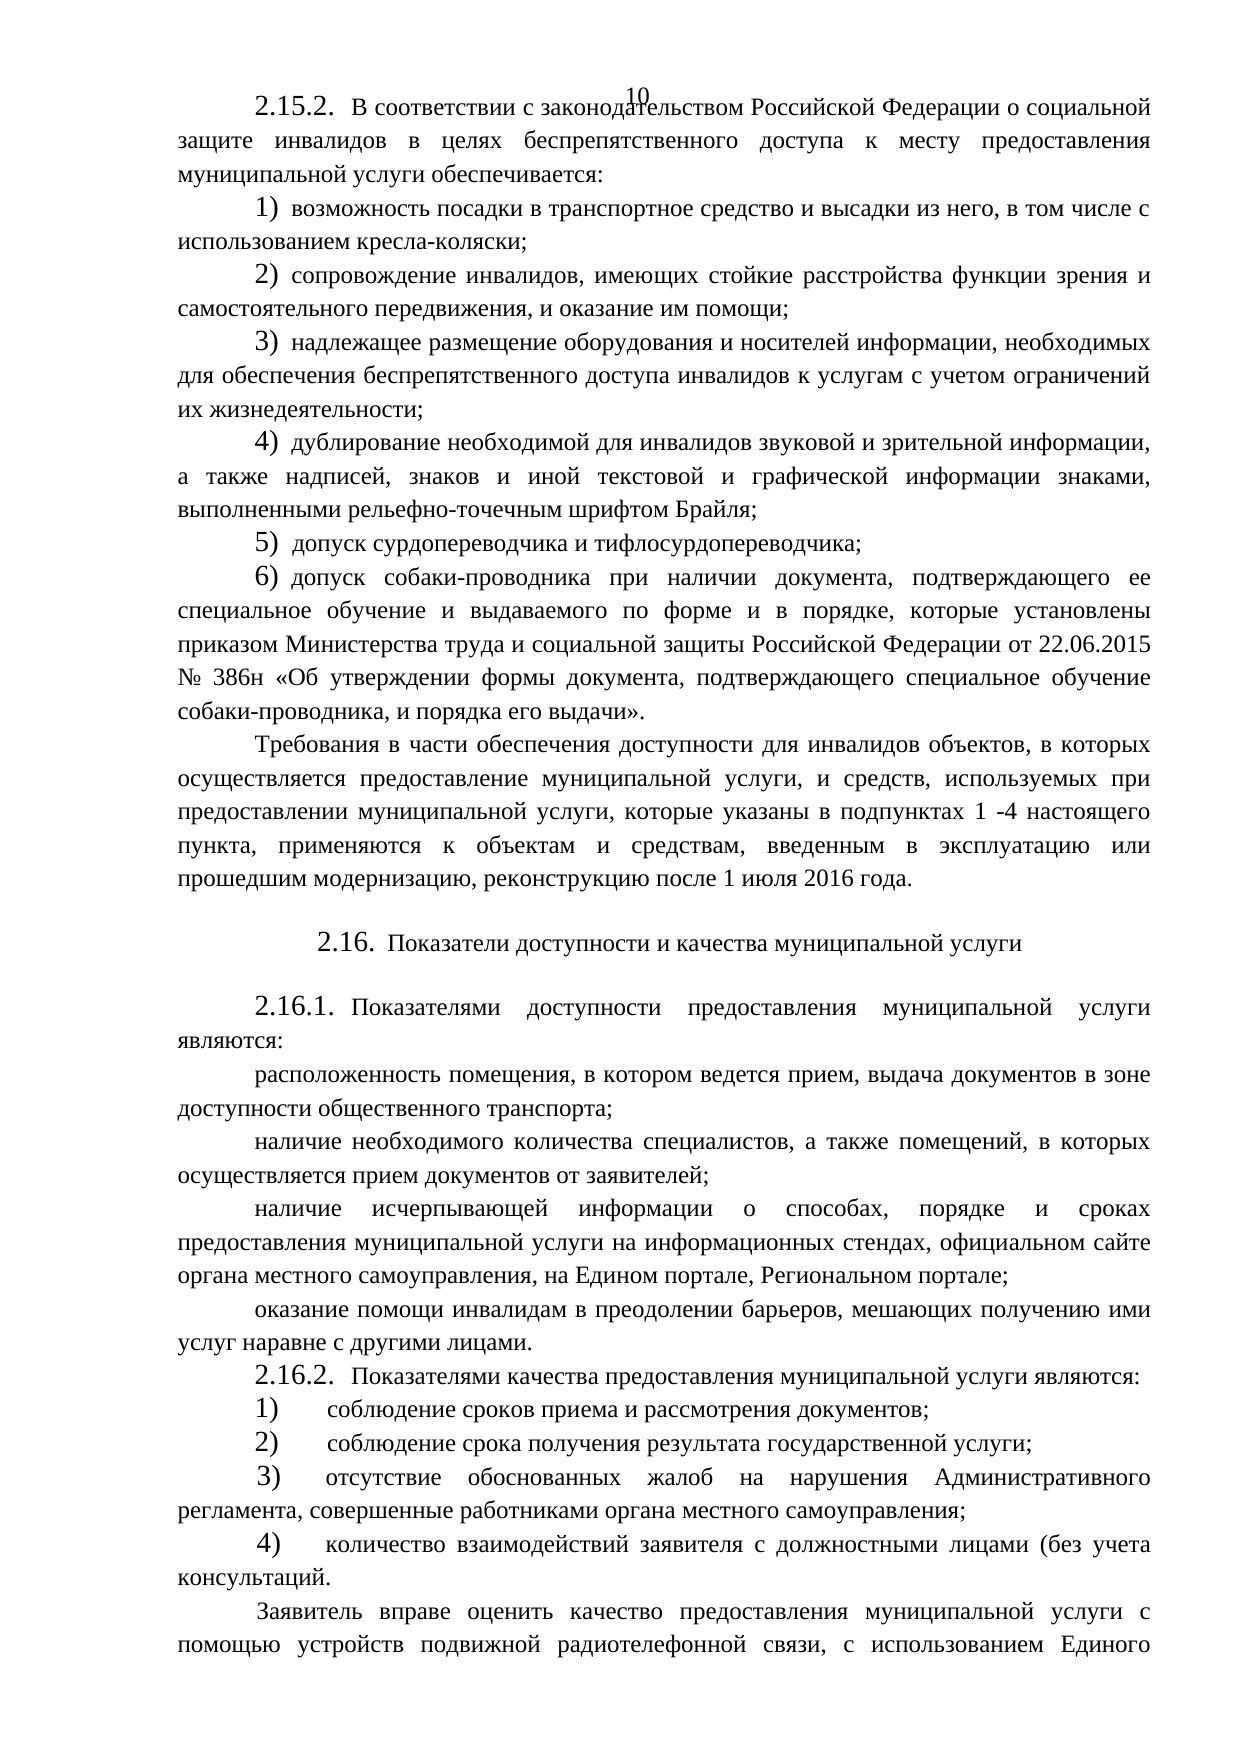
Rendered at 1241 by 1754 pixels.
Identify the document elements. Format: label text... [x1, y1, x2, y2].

list допуск сурдопереводчика и тифлосурдопереводчика; [177, 525, 1152, 558]
list соблюдение сроков приема и рассмотрения документов; [177, 1391, 1152, 1425]
list Показатели доступности и качества муниципальной услуги [317, 928, 1152, 957]
list количество взаимодействий заявителя с должностными лицами (без учета консультаций. [177, 1525, 1152, 1592]
text наличие исчерпывающей информации о способах, порядке и сроках предоставления муниципальной услуги на информационных стендах, официальном сайте органа местного самоуправления, на Едином портале, Региональном портале; [177, 1190, 1152, 1291]
list отсутствие обоснованных жалоб на нарушения Административного регламента, совершенные работниками органа местного самоуправления; [177, 1458, 1152, 1525]
list надлежащее размещение оборудования и носителей информации, необходимых для обеспечения беспрепятственного доступа инвалидов к услугам с учетом ограничений их жизнедеятельности; [177, 323, 1152, 424]
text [177, 1592, 1152, 1659]
text расположенность помещения, в котором ведется прием, выдача документов в зоне доступности общественного транспорта; [177, 1056, 1152, 1123]
list В соответствии с законодательством Российской Федерации о социальной защите инвалидов в целях беспрепятственного доступа к месту предоставления муниципальной услуги обеспечивается: [177, 89, 1152, 189]
list сопровождение инвалидов, имеющих стойкие расстройства функции зрения и самостоятельного передвижения, и оказание им помощи; [177, 256, 1152, 323]
list Показателями доступности предоставления муниципальной услуги являются: [177, 989, 1152, 1056]
list возможность посадки в транспортное средство и высадки из него, в том числе с использованием кресла-коляски; [177, 189, 1152, 256]
text оказание помощи инвалидам в преодолении барьеров, мешающих получению ими услуг наравне с другими лицами. [177, 1291, 1152, 1358]
list Показателями качества предоставления муниципальной услуги являются: [177, 1358, 1152, 1391]
list допуск собаки-проводника при наличии документа, подтверждающего ее специальное обучение и выдаваемого по форме и в порядке, которые установлены приказом Министерства труда и социальной защиты Российской Федерации от 22.06.2015 № 386н «Об утверждении формы документа, подтверждающего специальное обучение собаки-проводника, и порядка его выдачи». [177, 558, 1152, 726]
list дублирование необходимой для инвалидов звуковой и зрительной информации, а также надписей, знаков и иной текстовой и графической информации знаками, выполненными рельефно-точечным шрифтом Брайля; [177, 424, 1152, 525]
text Требования в части обеспечения доступности для инвалидов объектов, в которых осуществляется предоставление муниципальной услуги, и средств, используемых при предоставлении муниципальной услуги, которые указаны в подпунктах 1 -4 настоящего пункта, применяются к объектам и средствам, введенным в эксплуатацию или прошедшим модернизацию, реконструкцию после 1 июля 2016 года. [177, 726, 1152, 894]
text наличие необходимого количества специалистов, а также помещений, в которых осуществляется прием документов от заявителей; [177, 1123, 1152, 1190]
list соблюдение срока получения результата государственной услуги; [177, 1425, 1152, 1458]
